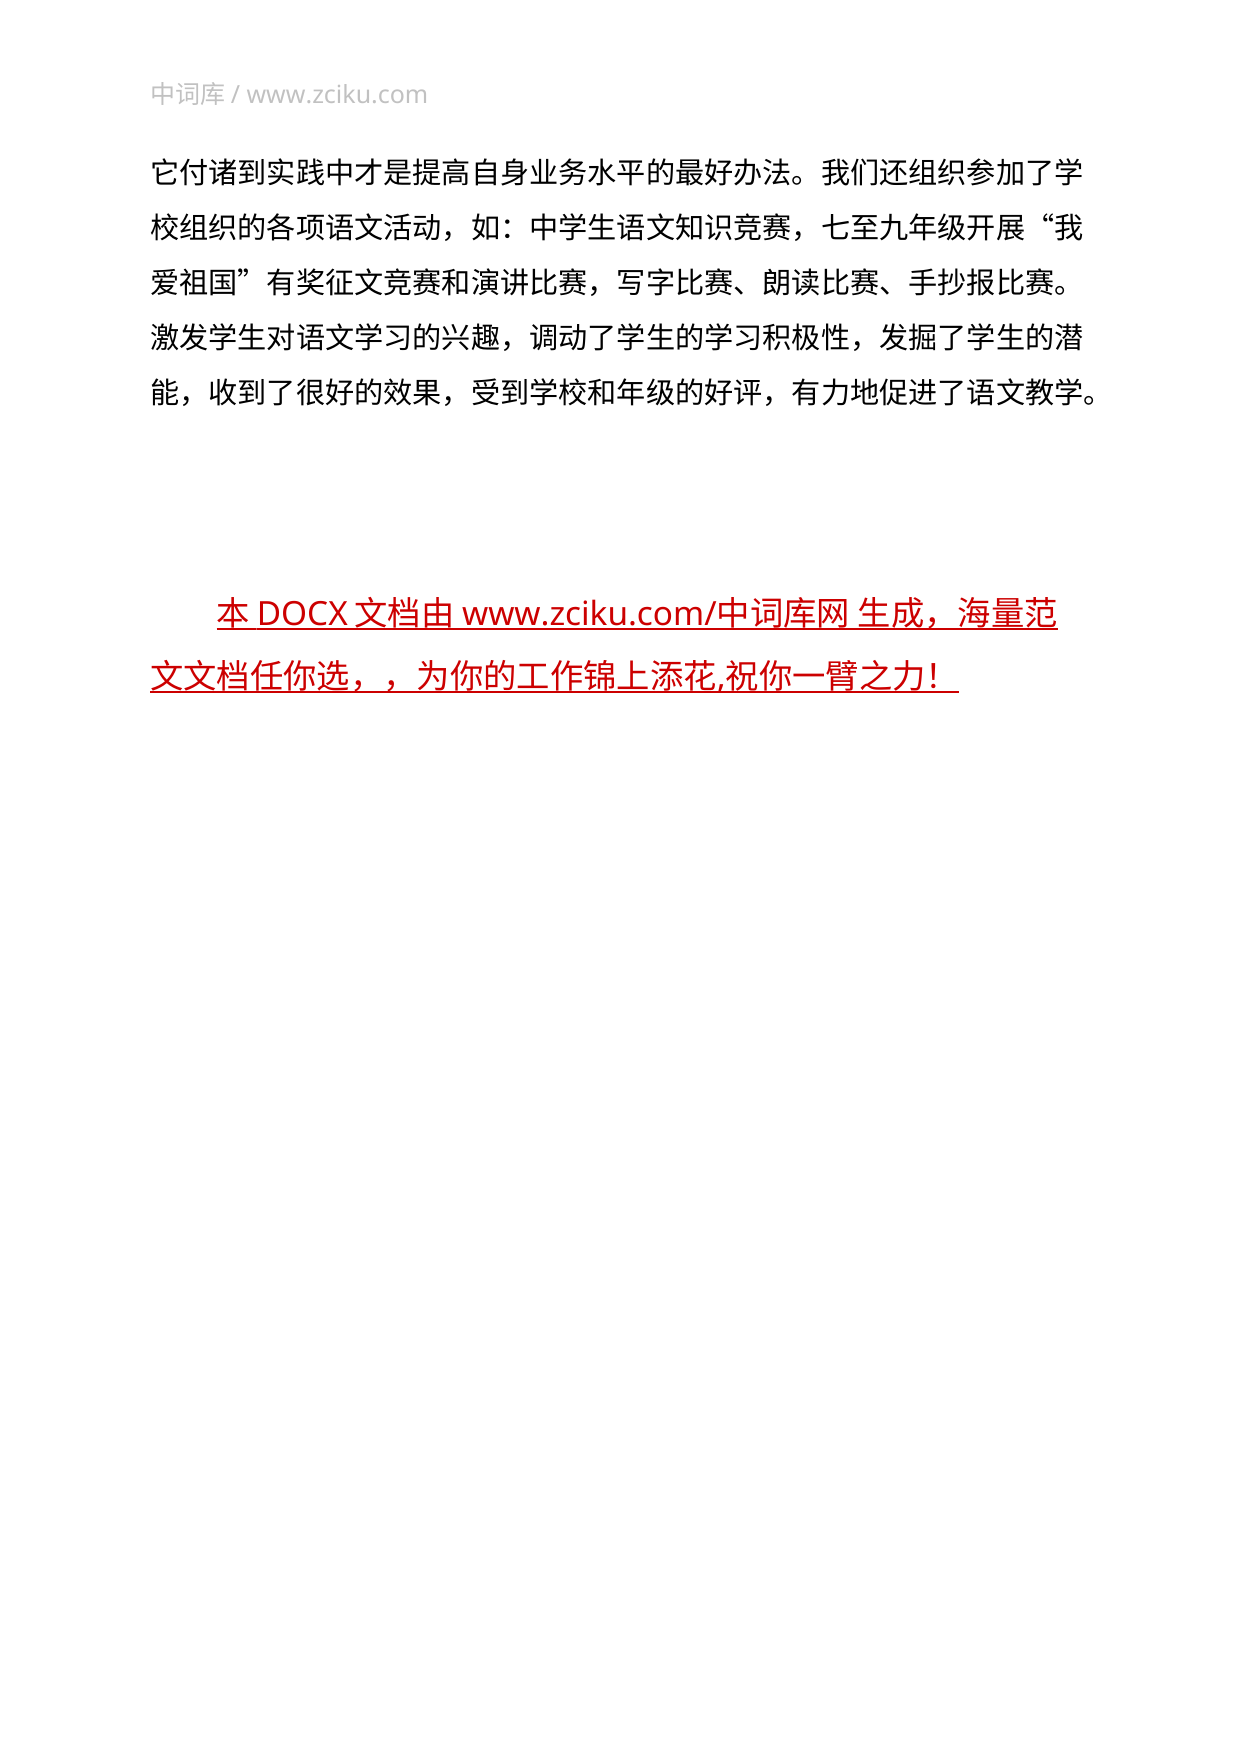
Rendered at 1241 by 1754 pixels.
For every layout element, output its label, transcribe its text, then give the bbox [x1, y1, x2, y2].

text 本DOCX文档由 www.zciku.com/中词库网 生成，海量范文文档任你选，，为你的工作锦上添花,祝你一臂之力！ [150, 587, 1090, 698]
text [150, 150, 1090, 412]
